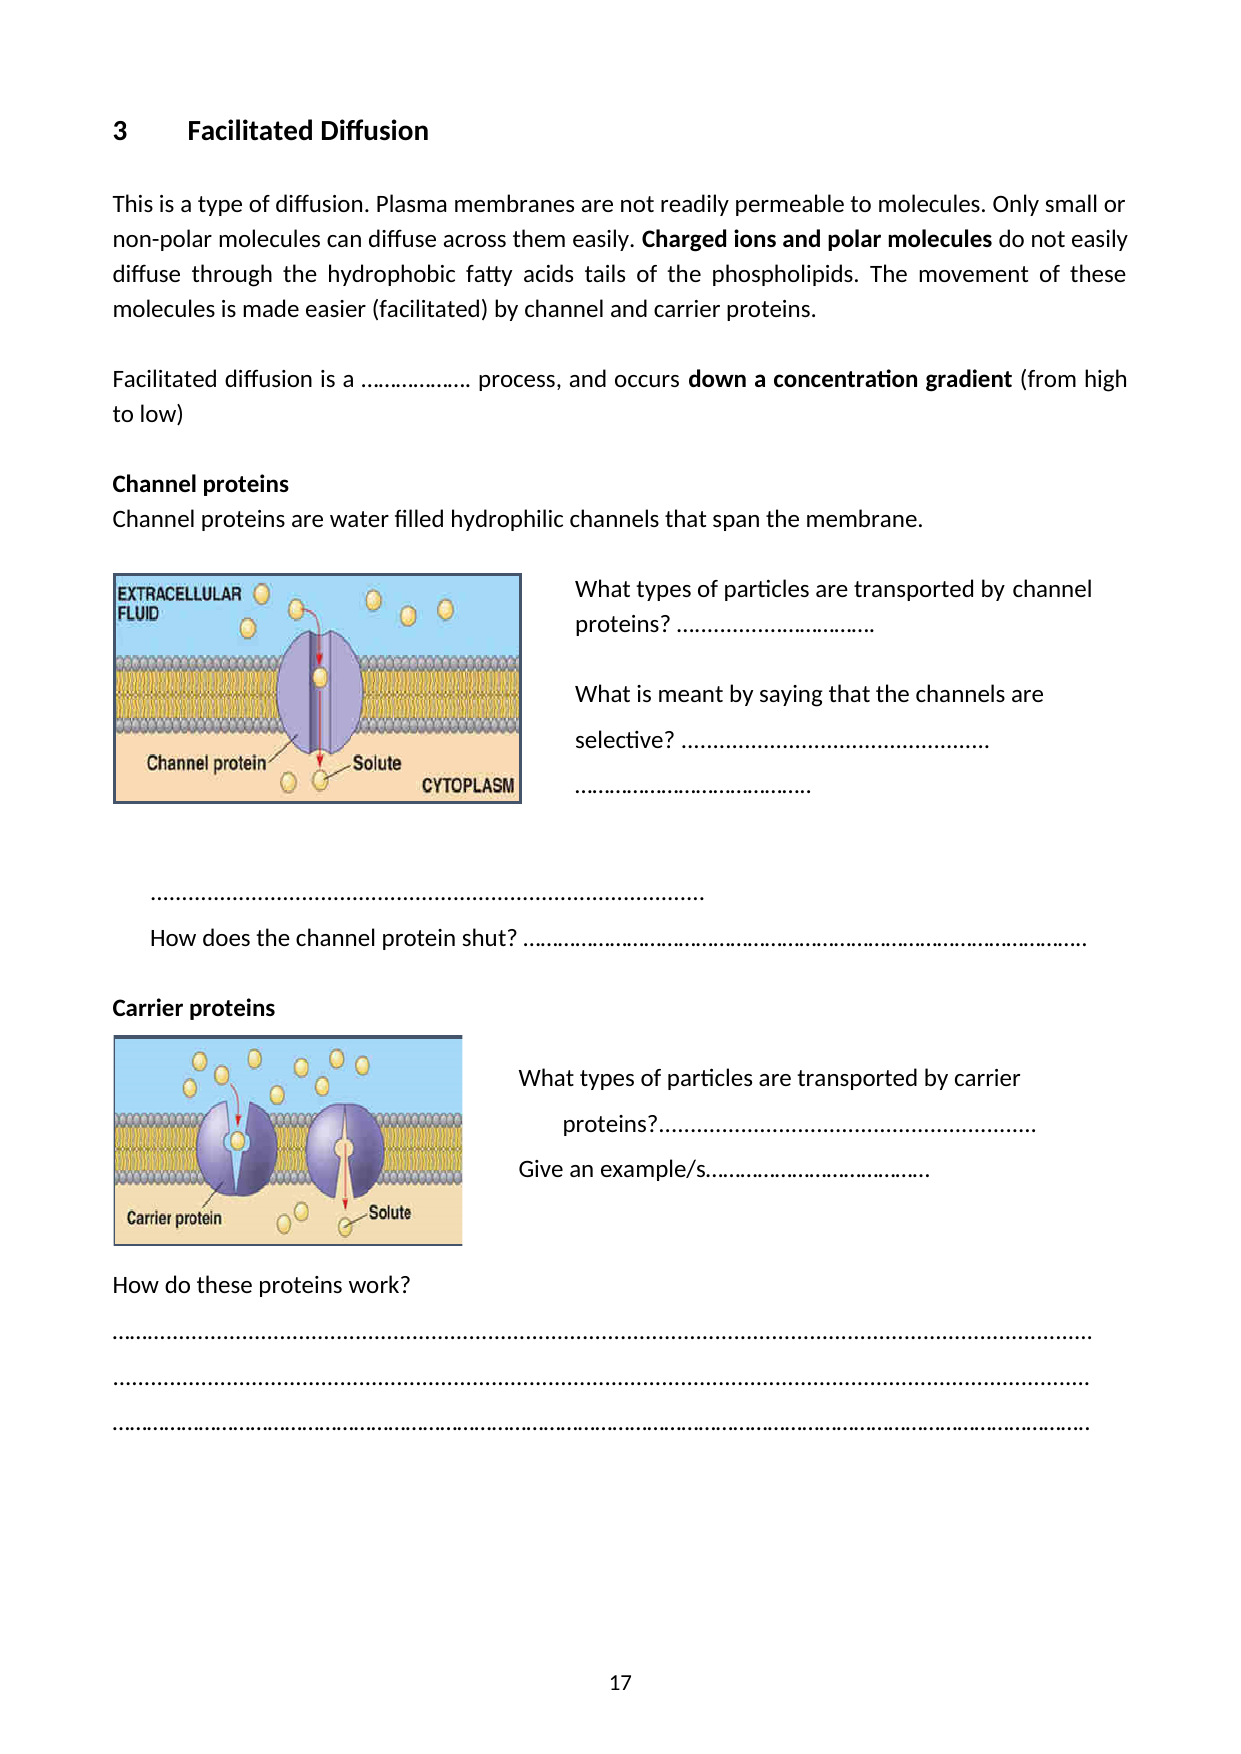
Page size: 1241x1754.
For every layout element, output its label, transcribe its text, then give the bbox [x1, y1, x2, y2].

text What is meant by saying that the channels are selective? .................................................………………………………….. [522, 678, 1128, 800]
text This is a type of diffusion. Plasma membranes are not readily permeable to molecules. Only small or non-polar molecules can diffuse across them easily. Charged ions and polar molecules do not easily diffuse through the hydrophobic fatty acids tails of the phospholipids. The movement of these molecules is made easier (facilitated) by channel and carrier proteins. [112, 188, 1128, 324]
text Facilitated diffusion is a ………………. process, and occurs down a concentration gradient (from high to low) [112, 363, 1128, 429]
picture [116, 576, 519, 801]
picture [112, 1035, 462, 1245]
text ........................................................................................ [150, 815, 1128, 907]
text Carrier proteins [112, 992, 1128, 1022]
text What types of particles are transported by channel proteins? …..............……………. [522, 573, 1128, 639]
text How do these proteins work? ……...................................................................................................................................................... [112, 1269, 1128, 1345]
text 3 Facilitated Diffusion [112, 112, 1128, 148]
text Give an example/s………………………………… [462, 1153, 1128, 1184]
text Channel proteins are water filled hydrophilic channels that span the membrane. [112, 503, 1128, 534]
text What types of particles are transported by carrier proteins?............................................................ [462, 1062, 1128, 1138]
text ........................................................................................................................................................... [112, 1361, 1128, 1391]
text Channel proteins [112, 468, 1128, 499]
text …………………………………………………………………………………………………………………………………………………….. [112, 1406, 1128, 1437]
text How does the channel protein shut? …………………………………………………………………………………….. [150, 922, 1128, 952]
